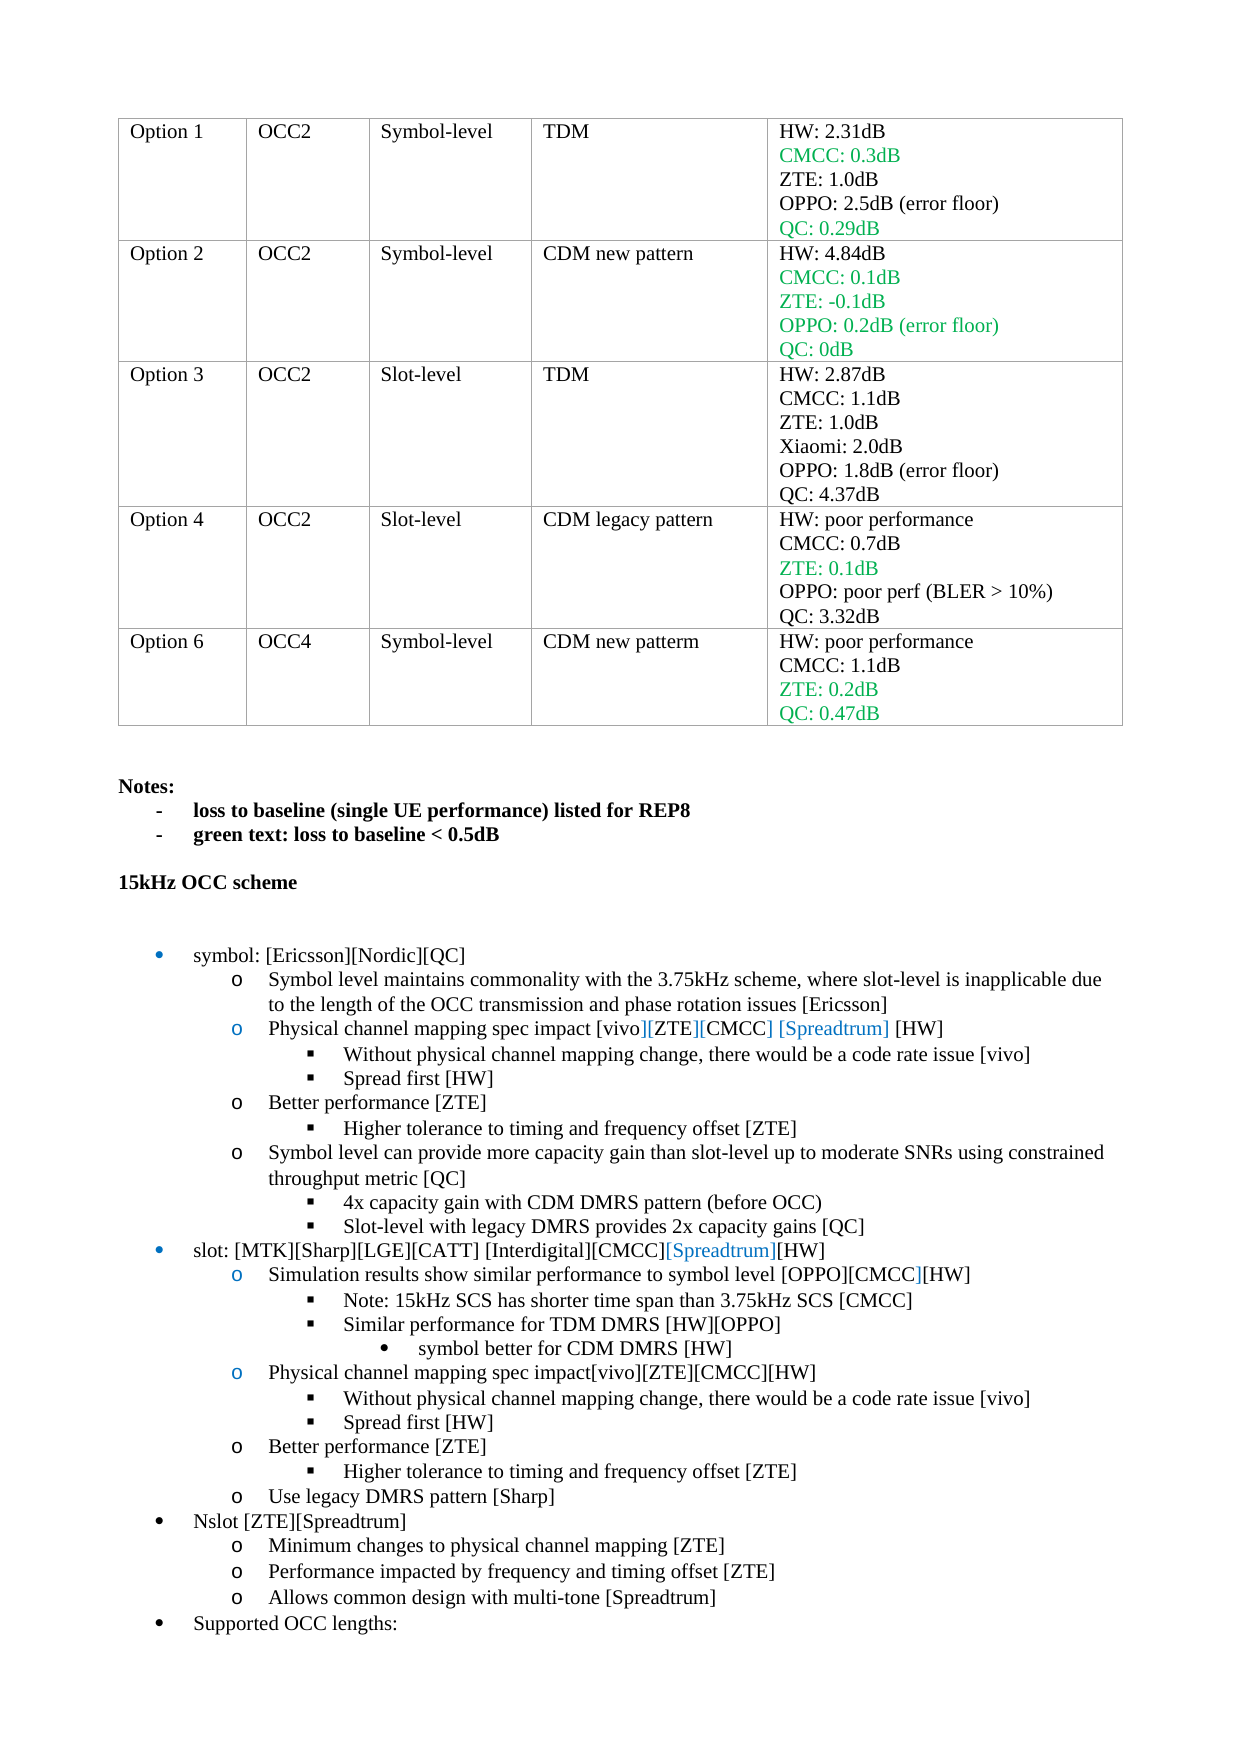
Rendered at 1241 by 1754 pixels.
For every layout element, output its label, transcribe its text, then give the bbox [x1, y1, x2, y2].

list Use legacy DMRS pattern [Sharp] [231, 1483, 1122, 1509]
table_cell Option 6 [119, 629, 246, 725]
table_cell Option 1 [119, 119, 246, 239]
table_cell Symbol-level [370, 119, 531, 239]
table_cell Option 2 [119, 241, 246, 361]
table_cell HW: 2.31dB CMCC: 0.3dB ZTE: 1.0dB OPPO: 2.5dB (error floor) QC: 0.29dB [768, 119, 1122, 239]
list Allows common design with multi-tone [Spreadtrum] [231, 1585, 1122, 1611]
list loss to baseline (single UE performance) listed for REP8 [156, 798, 1122, 822]
list Performance impacted by frequency and timing offset [ZTE] [231, 1559, 1122, 1585]
table_cell OCC2 [247, 241, 369, 361]
table_cell HW: 4.84dB CMCC: 0.1dB ZTE: -0.1dB OPPO: 0.2dB (error floor) QC: 0dB [768, 241, 1122, 361]
list Spread first [HW] [306, 1066, 1122, 1090]
list Slot-level with legacy DMRS provides 2x capacity gains [QC] [306, 1214, 1122, 1238]
table_cell Option 3 [119, 362, 246, 506]
list Nslot [ZTE][Spreadtrum] [156, 1509, 1122, 1533]
list Symbol level can provide more capacity gain than slot-level up to moderate SNRs using constrained throughput metric [QC] [231, 1140, 1122, 1190]
table_cell OCC2 [247, 362, 369, 506]
list Better performance [ZTE] [231, 1434, 1122, 1459]
table_cell CDM new pattern [532, 241, 767, 361]
list green text: loss to baseline < 0.5dB [156, 822, 1122, 846]
list Simulation results show similar performance to symbol level [OPPO][CMCC][HW] [231, 1262, 1122, 1288]
table_cell TDM [532, 119, 767, 239]
text Notes: [118, 774, 1122, 798]
list 4x capacity gain with CDM DMRS pattern (before OCC) [306, 1190, 1122, 1214]
table_cell Option 4 [119, 507, 246, 628]
list Minimum changes to physical channel mapping [ZTE] [231, 1533, 1122, 1559]
table_cell HW: 2.87dB CMCC: 1.1dB ZTE: 1.0dB Xiaomi: 2.0dB OPPO: 1.8dB (error floor) QC: 4.37dB [768, 362, 1122, 506]
table_cell OCC2 [247, 507, 369, 628]
list Without physical channel mapping change, there would be a code rate issue [vivo] [306, 1386, 1122, 1410]
table_cell HW: poor performance CMCC: 0.7dB ZTE: 0.1dB OPPO: poor perf (BLER > 10%) QC: 3.32dB [768, 507, 1122, 628]
table_cell OCC4 [247, 629, 369, 725]
list Similar performance for TDM DMRS [HW][OPPO] [306, 1312, 1122, 1336]
table_cell Slot-level [370, 507, 531, 628]
table_cell HW: poor performance CMCC: 1.1dB ZTE: 0.2dB QC: 0.47dB [768, 629, 1122, 725]
list Symbol level maintains commonality with the 3.75kHz scheme, where slot-level is inapplicable due to the length of the OCC transmission and phase rotation issues [Ericsson] [231, 967, 1122, 1016]
table_cell OCC2 [247, 119, 369, 239]
table_cell TDM [532, 362, 767, 506]
table_cell Symbol-level [370, 241, 531, 361]
table_cell Symbol-level [370, 629, 531, 725]
list slot: [MTK][Sharp][LGE][CATT] [Interdigital][CMCC][Spreadtrum][HW] [156, 1238, 1122, 1262]
list Better performance [ZTE] [231, 1090, 1122, 1116]
list Physical channel mapping spec impact [vivo][ZTE][CMCC] [Spreadtrum] [HW] [231, 1016, 1122, 1042]
list Supported OCC lengths: [156, 1611, 1122, 1634]
table_cell CDM legacy pattern [532, 507, 767, 628]
list Without physical channel mapping change, there would be a code rate issue [vivo] [306, 1042, 1122, 1066]
list Spread first [HW] [306, 1410, 1122, 1434]
list Physical channel mapping spec impact[vivo][ZTE][CMCC][HW] [231, 1360, 1122, 1386]
list symbol: [Ericsson][Nordic][QC] [156, 942, 1122, 967]
table_cell CDM new patterm [532, 629, 767, 725]
list Higher tolerance to timing and frequency offset [ZTE] [306, 1116, 1122, 1140]
list Higher tolerance to timing and frequency offset [ZTE] [306, 1459, 1122, 1483]
list Note: 15kHz SCS has shorter time span than 3.75kHz SCS [CMCC] [306, 1288, 1122, 1312]
text 15kHz OCC scheme [118, 870, 1122, 894]
list symbol better for CDM DMRS [HW] [381, 1336, 1122, 1360]
table_cell Slot-level [370, 362, 531, 506]
